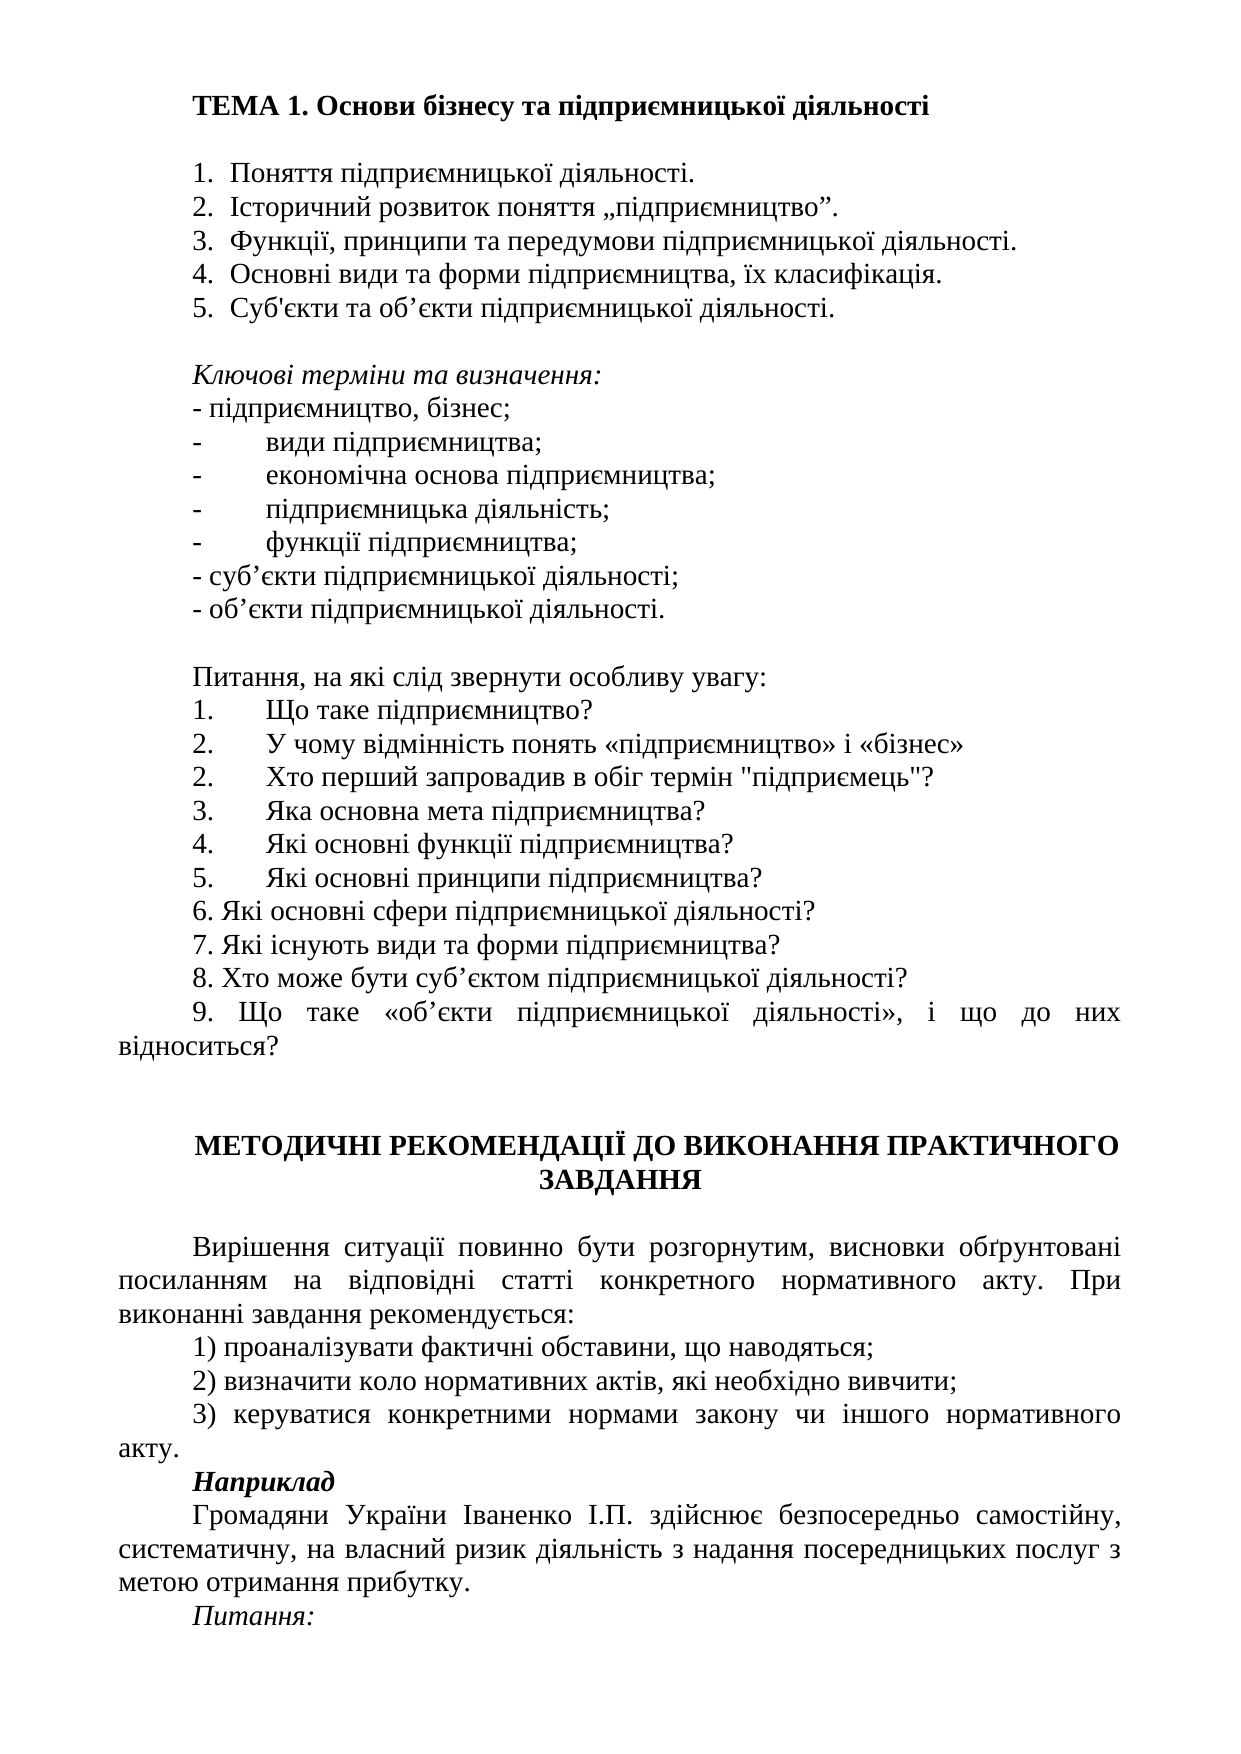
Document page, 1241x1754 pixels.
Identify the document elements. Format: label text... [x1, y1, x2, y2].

list Поняття підприємницької діяльності. [192, 156, 1122, 189]
text МЕТОДИЧНІ РЕКОМЕНДАЦІЇ ДО ВИКОНАННЯ ПРАКТИЧНОГО ЗАВДАННЯ [118, 1128, 1122, 1195]
text - суб’єкти підприємницької діяльності; [118, 558, 1122, 592]
text 9. Що таке «об’єкти підприємницької діяльності», і що до них відноситься? [118, 994, 1122, 1061]
text 6. Які основні сфери підприємницької діяльності? [118, 893, 1122, 927]
text 5. Які основні принципи підприємництва? [118, 860, 1122, 893]
text - об’єкти підприємницької діяльності. [118, 592, 1122, 625]
list Історичний розвиток поняття „підприємництво”. [192, 189, 1122, 223]
text ТЕМА 1. Основи бізнесу та підприємницької діяльності [118, 88, 1122, 122]
text 7. Які існують види та форми підприємництва? [118, 927, 1122, 961]
text 4. Які основні функції підприємництва? [118, 826, 1122, 860]
text Ключові терміни та визначення: [118, 357, 1122, 390]
text Питання, на які слід звернути особливу увагу: [118, 659, 1122, 692]
text 3) керуватися конкретними нормами закону чи іншого нормативного акту. [118, 1397, 1122, 1464]
list У чому відмінність понять «підприємництво» і «бізнес» [192, 726, 1122, 759]
text 2. Хто перший запровадив в обіг термін "підприємець"? [118, 759, 1122, 793]
list Суб'єкти та об’єкти підприємницької діяльності. [192, 290, 1122, 323]
text 3. Яка основна мета підприємництва? [118, 793, 1122, 826]
text Наприклад [118, 1464, 1122, 1497]
text Громадяни України Іваненко І.П. здійснює безпосередньо самостійну, систематичну, на власний ризик діяльність з надання посередницьких послуг з метою отримання прибутку. [118, 1497, 1122, 1598]
text Питання: [118, 1598, 1122, 1631]
list Основні види та форми підприємництва, їх класифікація. [192, 256, 1122, 290]
text - економічна основа підприємництва; [118, 457, 1122, 491]
text - підприємництво, бізнес; [118, 390, 1122, 424]
text 2) визначити коло нормативних актів, які необхідно вивчити; [118, 1363, 1122, 1397]
text - види підприємництва; [118, 424, 1122, 457]
text - підприємницька діяльність; [118, 491, 1122, 524]
list Функції, принципи та передумови підприємницької діяльності. [192, 223, 1122, 256]
text - функції підприємництва; [118, 524, 1122, 558]
text 1) проаналізувати фактичні обставини, що наводяться; [118, 1329, 1122, 1363]
text Вирішення ситуації повинно бути розгорнутим, висновки обґрунтовані посиланням на відповідні статті конкретного нормативного акту. При виконанні завдання рекомендується: [118, 1229, 1122, 1329]
list Що таке підприємництво? [192, 692, 1122, 726]
text 8. Хто може бути суб’єктом підприємницької діяльності? [118, 961, 1122, 994]
